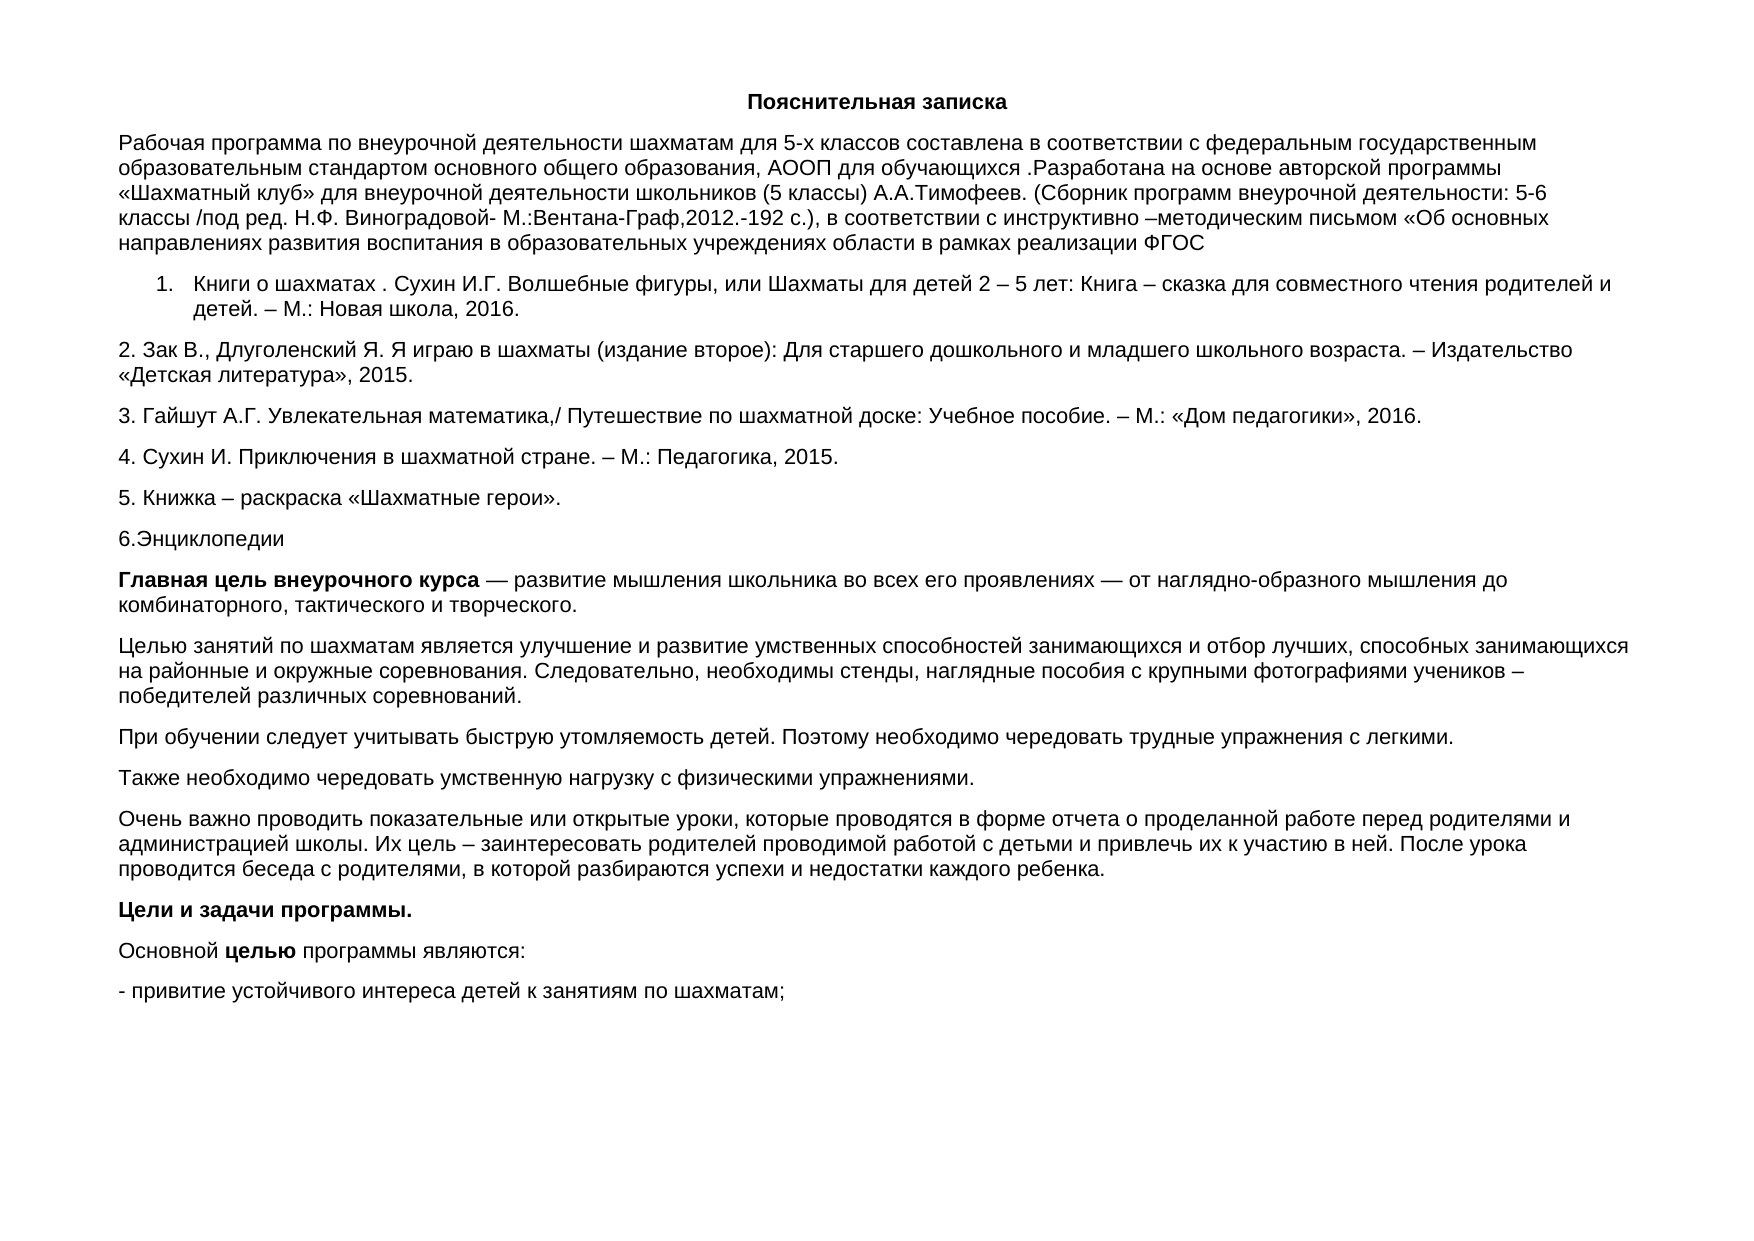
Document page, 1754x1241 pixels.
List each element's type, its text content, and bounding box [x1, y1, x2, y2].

text 5. Книжка – раскраска «Шахматные герои». [118, 485, 1636, 510]
text Основной целью программы являются: [118, 937, 1636, 963]
text Цели и задачи программы. [118, 897, 1636, 922]
list Книги о шахматах . Сухин И.Г. Волшебные фигуры, или Шахматы для детей 2 – 5 лет: Книга – сказка для совместного чтения родителей и детей. – М.: Новая школа, 2016. [156, 271, 1636, 321]
text Главная цель внеурочного курса — развитие мышления школьника во всех его проявлениях — от наглядно-образного мышления до комбинаторного, тактического и творческого. [118, 566, 1636, 617]
text 2. Зак В., Длуголенский Я. Я играю в шахматы (издание второе): Для старшего дошкольного и младшего школьного возраста. – Издательство «Детская литература», 2015. [118, 337, 1636, 387]
text Целью занятий по шахматам является улучшение и развитие умственных способностей занимающихся и отбор лучших, способных занимающихся на районные и окружные соревнования. Следовательно, необходимы стенды, наглядные пособия с крупными фотографиями учеников – победителей различных соревнований. [118, 632, 1636, 708]
text Также необходимо чередовать умственную нагрузку с физическими упражнениями. [118, 764, 1636, 790]
text Очень важно проводить показательные или открытые уроки, которые проводятся в форме отчета о проделанной работе перед родителями и администрацией школы. Их цель – заинтересовать родителей проводимой работой с детьми и привлечь их к участию в ней. После урока проводится беседа с родителями, в которой разбираются успехи и недостатки каждого ребенка. [118, 805, 1636, 881]
text Рабочая программа по внеурочной деятельности шахматам для 5-х классов составлена в соответствии с федеральным государственным образовательным стандартом основного общего образования, АООП для обучающихся .Разработана на основе авторской программы «Шахматный клуб» для внеурочной деятельности школьников (5 классы) А.А.Тимофеев. (Сборник программ внеурочной деятельности: 5-6 классы /под ред. Н.Ф. Виноградовой- М.:Вентана-Граф,2012.-192 с.), в соответствии с инструктивно –методическим письмом «Об основных направлениях развития воспитания в образовательных учреждениях области в рамках реализации ФГОС [118, 129, 1636, 255]
text 3. Гайшут А.Г. Увлекательная математика,/ Путешествие по шахматной доске: Учебное пособие. – М.: «Дом педагогики», 2016. [118, 403, 1636, 428]
text При обучении следует учитывать быструю утомляемость детей. Поэтому необходимо чередовать трудные упражнения с легкими. [118, 724, 1636, 749]
text 4. Сухин И. Приключения в шахматной стране. – М.: Педагогика, 2015. [118, 444, 1636, 469]
text Пояснительная записка [118, 88, 1636, 114]
text - привитие устойчивого интереса детей к занятиям по шахматам; [118, 978, 1636, 1003]
text 6.Энциклопедии [118, 526, 1636, 551]
